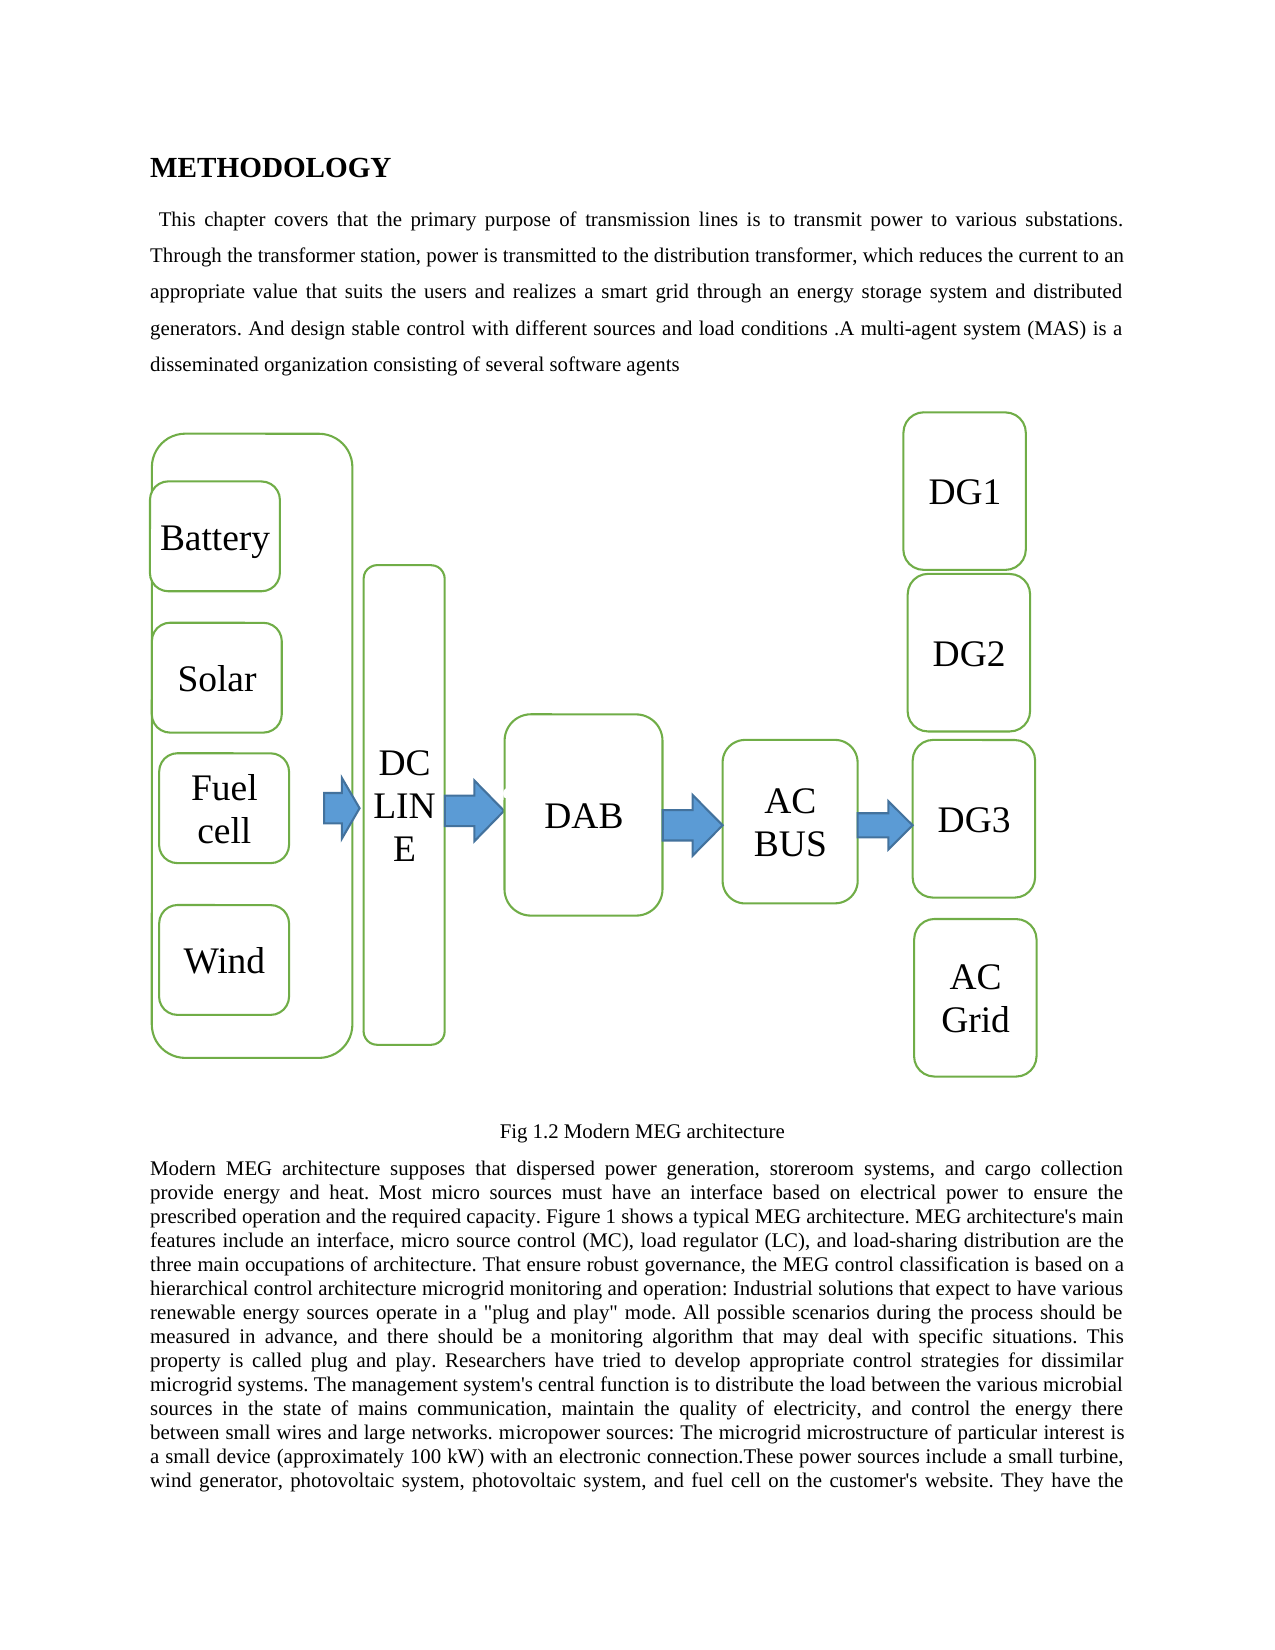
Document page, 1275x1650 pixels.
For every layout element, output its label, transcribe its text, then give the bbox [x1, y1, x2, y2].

subtitle METHODOLOGY [150, 150, 1125, 183]
subtitle Fig 1.2 Modern MEG architecture [159, 1119, 1125, 1143]
text This chapter covers that the primary purpose of transmission lines is to transmit power to various substations. Through the transformer station, power is transmitted to the distribution transformer, which reduces the current to an appropriate value that suits the users and realizes a smart grid through an energy storage system and distributed generators. And design stable control with different sources and load conditions .A multi-agent system (MAS) is a disseminated organization consisting of several software agents [150, 207, 1125, 376]
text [150, 1156, 1125, 1492]
